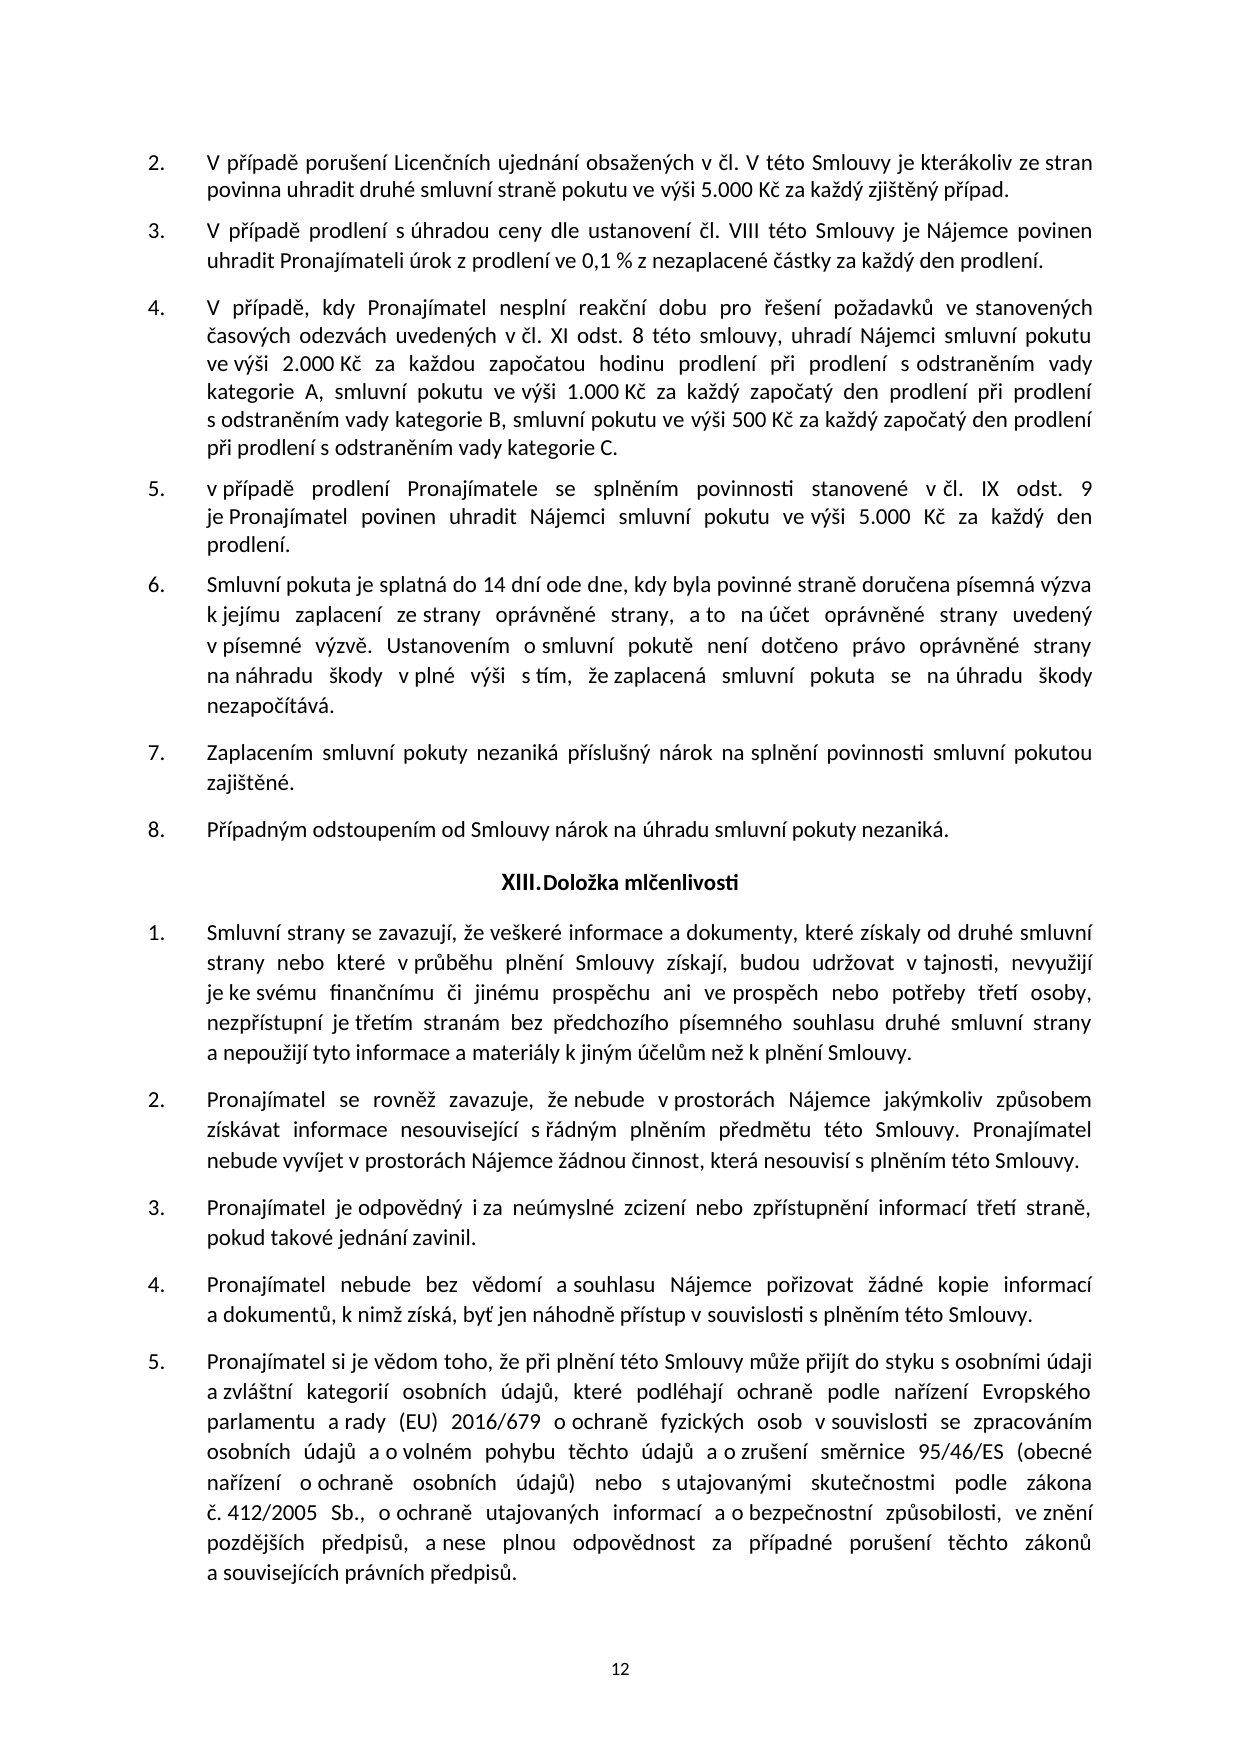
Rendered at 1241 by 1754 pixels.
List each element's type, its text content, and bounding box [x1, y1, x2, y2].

list Pronajímatel nebude bez vědomí a souhlasu Nájemce pořizovat žádné kopie informací a dokumentů, k nimž získá, byť jen náhodně přístup v souvislosti s plněním této Smlouvy. [148, 1270, 1093, 1328]
list V případě porušení Licenčních ujednání obsažených v čl. V této Smlouvy je kterákoliv ze stran povinna uhradit druhé smluvní straně pokutu ve výši 5.000 Kč za každý zjištěný případ. [148, 148, 1093, 204]
list Pronajímatel si je vědom toho, že při plnění této Smlouvy může přijít do styku s osobními údaji a zvláštní kategorií osobních údajů, které podléhají ochraně podle nařízení Evropského parlamentu a rady (EU) 2016/679 o ochraně fyzických osob v souvislosti se zpracováním osobních údajů a o volném pohybu těchto údajů a o zrušení směrnice 95/46/ES (obecné nařízení o ochraně osobních údajů) nebo s utajovanými skutečnostmi podle zákona č. 412/2005 Sb., o ochraně utajovaných informací a o bezpečnostní způsobilosti, ve znění pozdějších předpisů, a nese plnou odpovědnost za případné porušení těchto zákonů a souvisejících právních předpisů. [148, 1347, 1093, 1586]
subtitle Doložka mlčenlivosti [148, 866, 1093, 897]
list V případě, kdy Pronajímatel nesplní reakční dobu pro řešení požadavků ve stanovených časových odezvách uvedených v čl. XI odst. 8 této smlouvy, uhradí Nájemci smluvní pokutu ve výši 2.000 Kč za každou započatou hodinu prodlení při prodlení s odstraněním vady kategorie A, smluvní pokutu ve výši 1.000 Kč za každý započatý den prodlení při prodlení s odstraněním vady kategorie B, smluvní pokutu ve výši 500 Kč za každý započatý den prodlení při prodlení s odstraněním vady kategorie C. [148, 293, 1093, 461]
list Případným odstoupením od Smlouvy nárok na úhradu smluvní pokuty nezaniká. [148, 815, 1093, 843]
list Smluvní strany se zavazují, že veškeré informace a dokumenty, které získaly od druhé smluvní strany nebo které v průběhu plnění Smlouvy získají, budou udržovat v tajnosti, nevyužijí je ke svému finančnímu či jinému prospěchu ani ve prospěch nebo potřeby třetí osoby, nezpřístupní je třetím stranám bez předchozího písemného souhlasu druhé smluvní strany a nepoužijí tyto informace a materiály k jiným účelům než k plnění Smlouvy. [148, 918, 1093, 1066]
list Pronajímatel je odpovědný i za neúmyslné zcizení nebo zpřístupnění informací třetí straně, pokud takové jednání zavinil. [148, 1193, 1093, 1251]
list Zaplacením smluvní pokuty nezaniká příslušný nárok na splnění povinnosti smluvní pokutou zajištěné. [148, 738, 1093, 796]
list Smluvní pokuta je splatná do 14 dní ode dne, kdy byla povinné straně doručena písemná výzva k jejímu zaplacení ze strany oprávněné strany, a to na účet oprávněné strany uvedený v písemné výzvě. Ustanovením o smluvní pokutě není dotčeno právo oprávněné strany na náhradu škody v plné výši s tím, že zaplacená smluvní pokuta se na úhradu škody nezapočítává. [148, 570, 1093, 719]
list V případě prodlení s úhradou ceny dle ustanovení čl. VIII této Smlouvy je Nájemce povinen uhradit Pronajímateli úrok z prodlení ve 0,1 % z nezaplacené částky za každý den prodlení. [148, 216, 1093, 274]
list Pronajímatel se rovněž zavazuje, že nebude v prostorách Nájemce jakýmkoliv způsobem získávat informace nesouvisející s řádným plněním předmětu této Smlouvy. Pronajímatel nebude vyvíjet v prostorách Nájemce žádnou činnost, která nesouvisí s plněním této Smlouvy. [148, 1085, 1093, 1174]
list v případě prodlení Pronajímatele se splněním povinnosti stanovené v čl. IX odst. 9 je Pronajímatel povinen uhradit Nájemci smluvní pokutu ve výši 5.000 Kč za každý den prodlení. [148, 474, 1093, 558]
